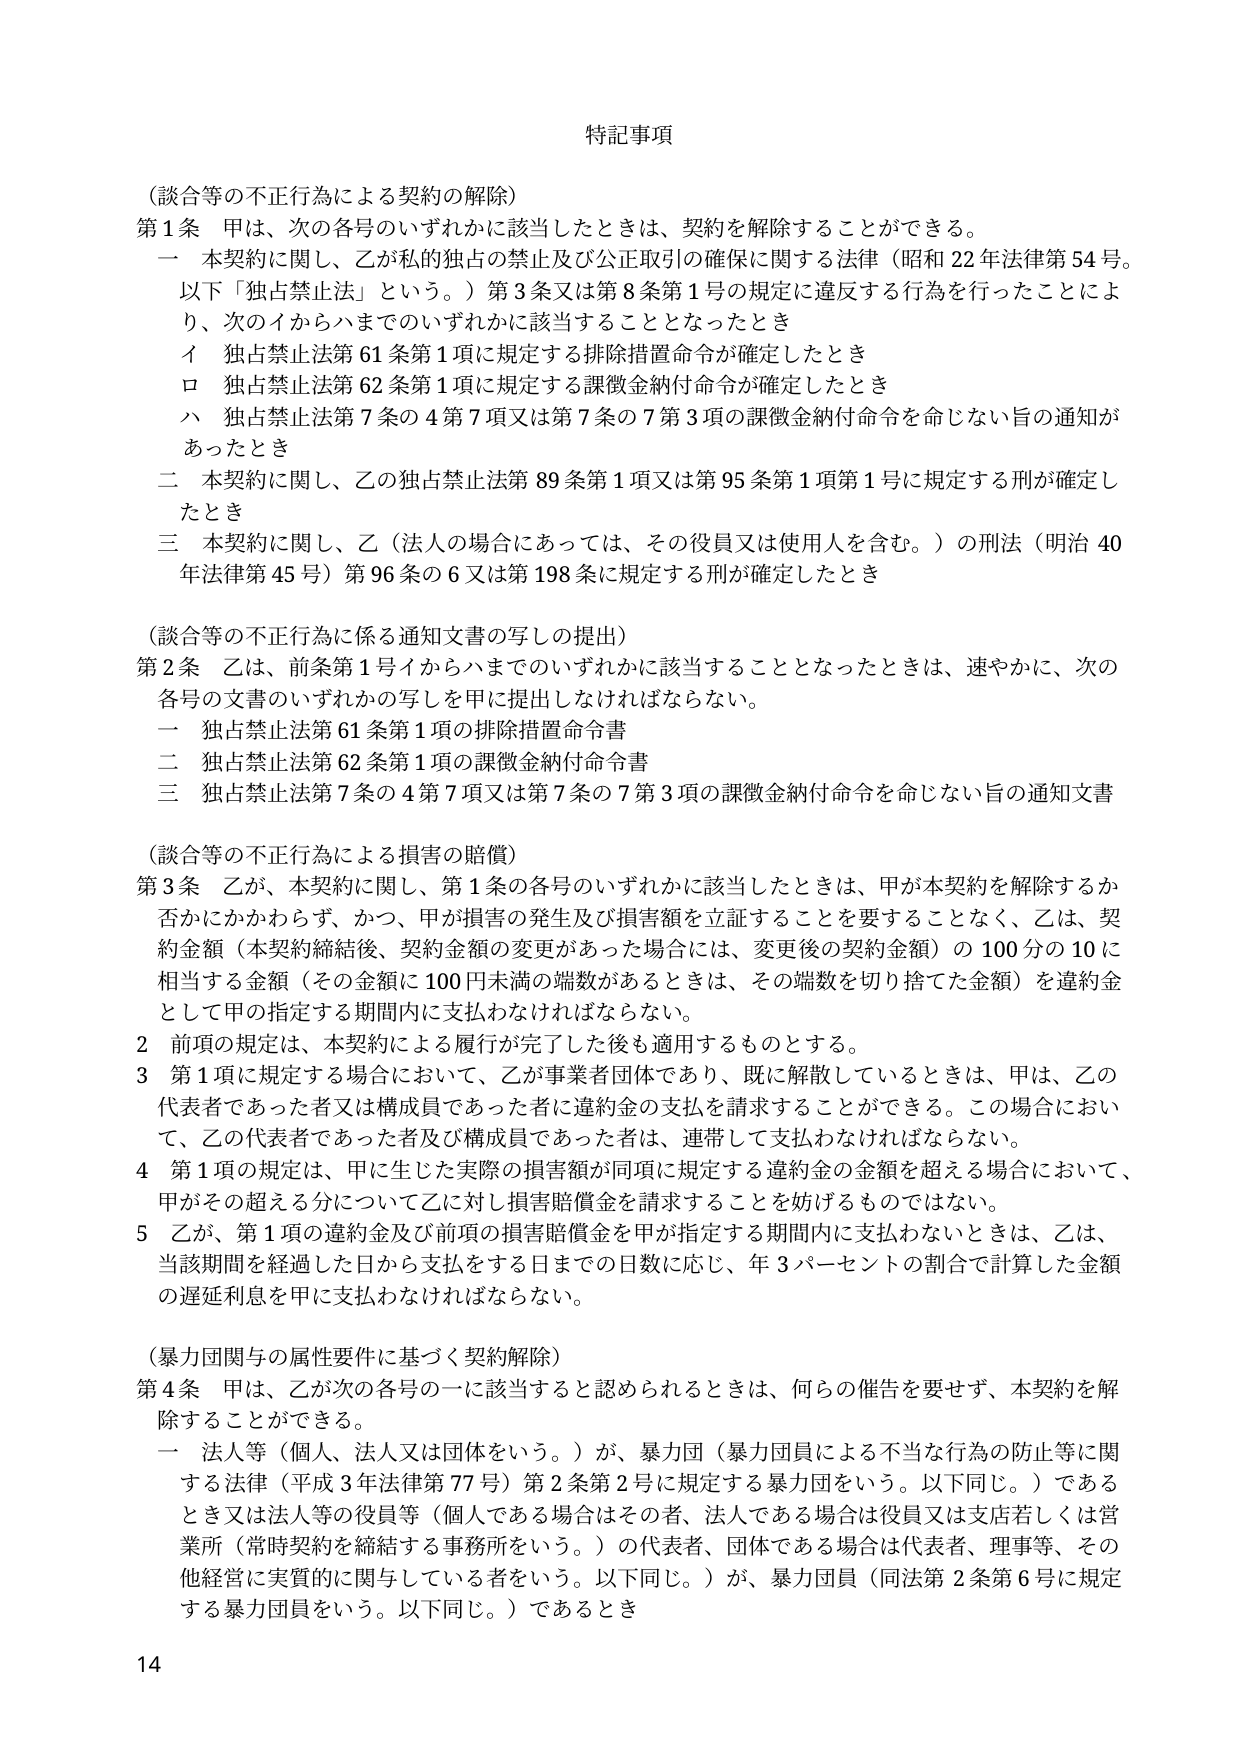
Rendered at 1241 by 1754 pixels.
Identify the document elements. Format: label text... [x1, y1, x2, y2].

text 二 独占禁止法第62条第1項の課徴金納付命令書 [136, 745, 1122, 777]
text 特記事項 [136, 118, 1122, 149]
text 一 独占禁止法第61条第1項の排除措置命令書 [136, 713, 1122, 745]
text （暴力団関与の属性要件に基づく契約解除） [136, 1341, 1122, 1372]
text 三 本契約に関し、乙（法人の場合にあっては、その役員又は使用人を含む。）の刑法（明治40年法律第45号）第96条の6又は第198条に規定する刑が確定したとき [158, 526, 1122, 589]
text ロ 独占禁止法第62条第1項に規定する課徴金納付命令が確定したとき [136, 368, 1122, 400]
text ハ 独占禁止法第7条の4第7項又は第7条の7第3項の課徴金納付命令を命じない旨の通知があったとき [179, 400, 1122, 463]
text 一 法人等（個人、法人又は団体をいう。）が、暴力団（暴力団員による不当な行為の防止等に関する法律（平成3年法律第77号）第2条第2号に規定する暴力団をいう。以下同じ。）であるとき又は法人等の役員等（個人である場合はその者、法人である場合は役員又は支店若しくは営業所（常時契約を締結する事務所をいう。）の代表者、団体である場合は代表者、理事等、その他経営に実質的に関与している者をいう。以下同じ。）が、暴力団員（同法第2条第6号に規定する暴力団員をいう。以下同じ。）であるとき [158, 1435, 1122, 1624]
text 一 本契約に関し、乙が私的独占の禁止及び公正取引の確保に関する法律（昭和22年法律第54号。以下「独占禁止法」という。）第3条又は第8条第1号の規定に違反する行為を行ったことにより、次のイからハまでのいずれかに該当することとなったとき [158, 242, 1122, 337]
text 5 乙が、第1項の違約金及び前項の損害賠償金を甲が指定する期間内に支払わないときは、乙は、当該期間を経過した日から支払をする日までの日数に応じ、年3パーセントの割合で計算した金額の遅延利息を甲に支払わなければならない。 [136, 1216, 1122, 1311]
text 3 第1項に規定する場合において、乙が事業者団体であり、既に解散しているときは、甲は、乙の代表者であった者又は構成員であった者に違約金の支払を請求することができる。この場合において、乙の代表者であった者及び構成員であった者は、連帯して支払わなければならない。 [136, 1059, 1122, 1153]
text （談合等の不正行為に係る通知文書の写しの提出） [136, 619, 1122, 651]
text 三 独占禁止法第7条の4第7項又は第7条の7第3項の課徴金納付命令を命じない旨の通知文書 [136, 777, 1122, 808]
text 第2条 乙は、前条第1号イからハまでのいずれかに該当することとなったときは、速やかに、次の各号の文書のいずれかの写しを甲に提出しなければならない。 [136, 651, 1122, 713]
text 2 前項の規定は、本契約による履行が完了した後も適用するものとする。 [136, 1027, 1122, 1059]
text 4 第1項の規定は、甲に生じた実際の損害額が同項に規定する違約金の金額を超える場合において、甲がその超える分について乙に対し損害賠償金を請求することを妨げるものではない。 [136, 1153, 1122, 1216]
text 二 本契約に関し、乙の独占禁止法第89条第1項又は第95条第1項第1号に規定する刑が確定したとき [158, 463, 1122, 526]
text 第1条 甲は、次の各号のいずれかに該当したときは、契約を解除することができる。 [136, 211, 1122, 242]
text （談合等の不正行為による損害の賠償） [136, 838, 1122, 869]
text 第4条 甲は、乙が次の各号の一に該当すると認められるときは、何らの催告を要せず、本契約を解除することができる。 [136, 1372, 1122, 1435]
text （談合等の不正行為による契約の解除） [136, 179, 1122, 211]
text 第3条 乙が、本契約に関し、第1条の各号のいずれかに該当したときは、甲が本契約を解除するか否かにかかわらず、かつ、甲が損害の発生及び損害額を立証することを要することなく、乙は、契約金額（本契約締結後、契約金額の変更があった場合には、変更後の契約金額）の100分の10に相当する金額（その金額に100円未満の端数があるときは、その端数を切り捨てた金額）を違約金として甲の指定する期間内に支払わなければならない。 [136, 869, 1122, 1027]
text イ 独占禁止法第61条第1項に規定する排除措置命令が確定したとき [136, 337, 1122, 368]
